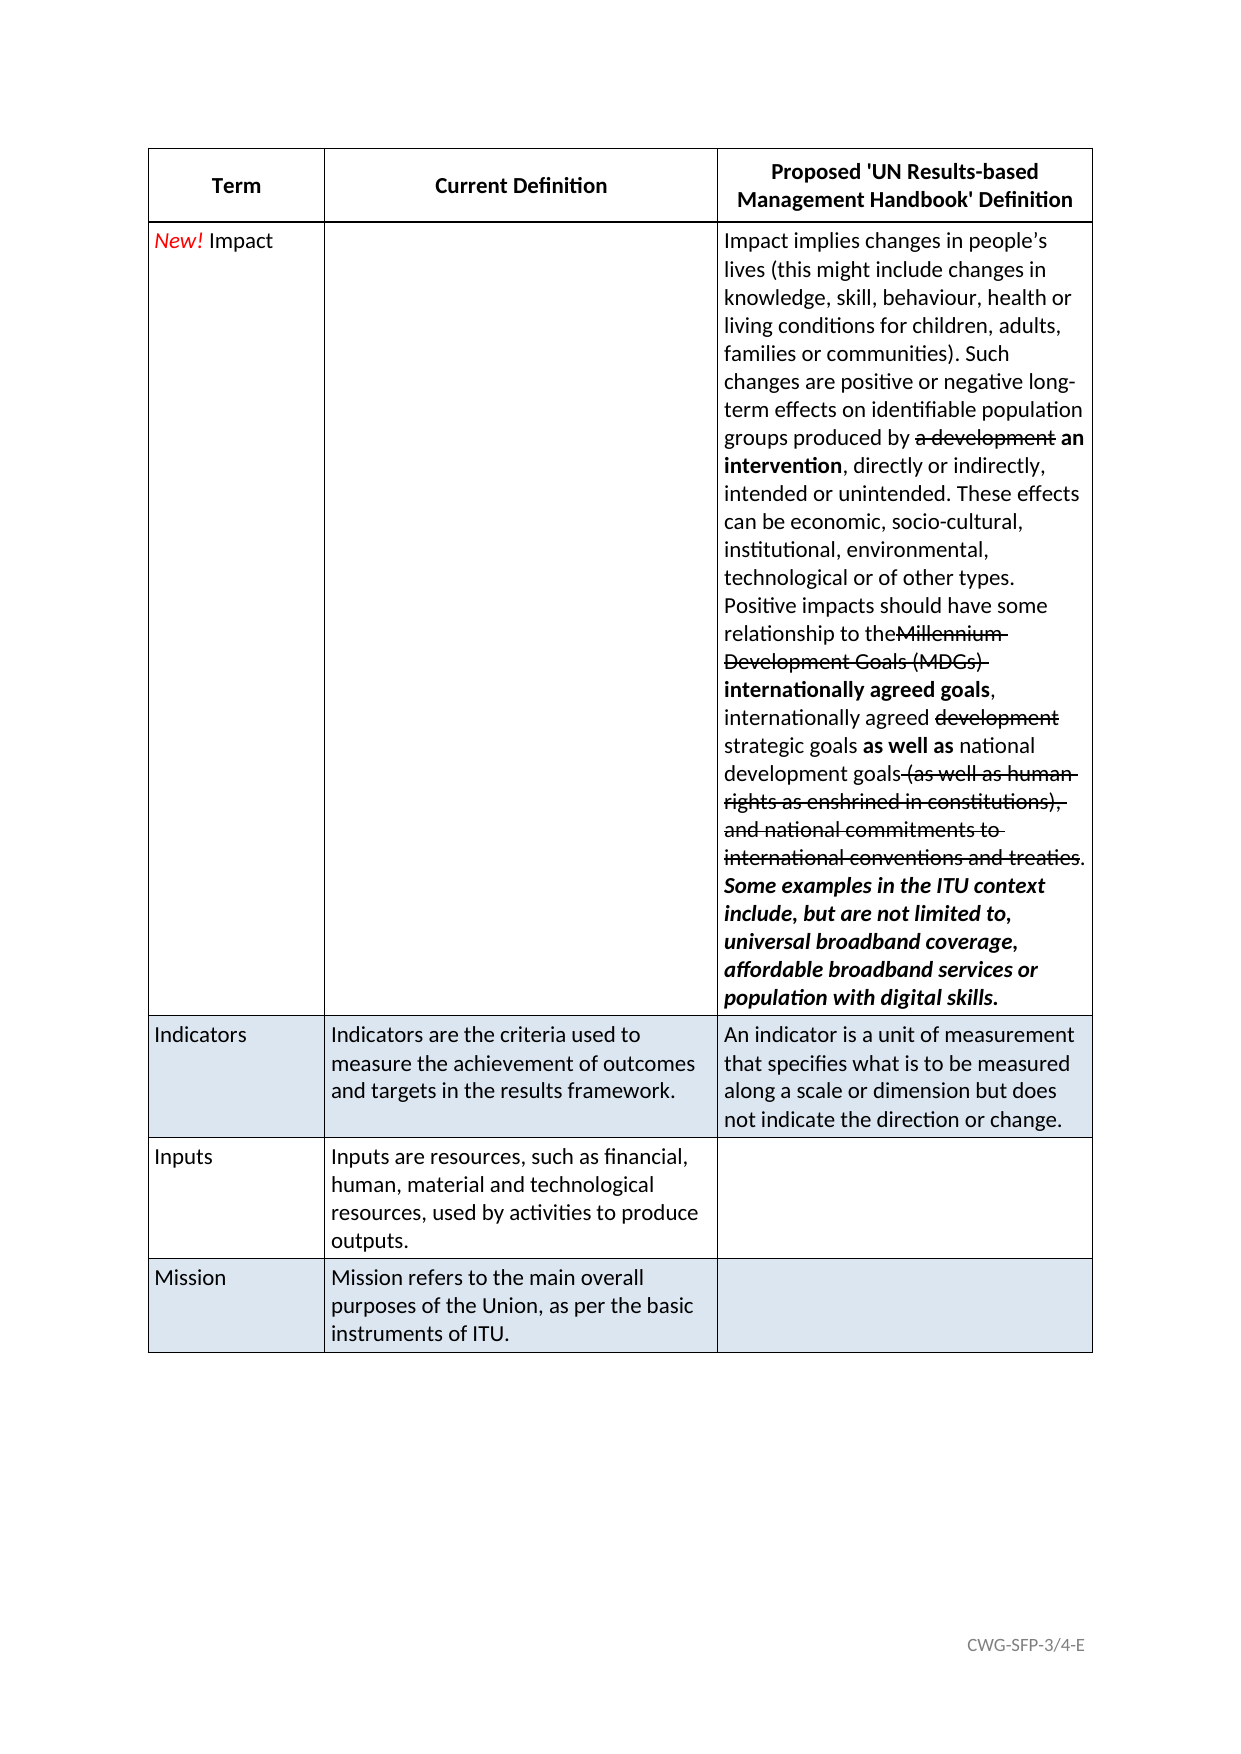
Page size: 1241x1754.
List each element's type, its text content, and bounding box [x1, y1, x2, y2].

table_header Current Definition [325, 149, 717, 221]
table_cell [325, 223, 717, 1015]
table_header Proposed 'UN Results-based Management Handbook' Definition [718, 149, 1092, 221]
table_cell Inputs [149, 1138, 324, 1258]
table_cell [718, 1138, 1092, 1258]
table_cell [718, 1259, 1092, 1352]
table_header Term [149, 149, 324, 221]
table_cell Impact implies changes in people’s lives (this might include changes in knowledge, skill, behaviour, health or living conditions for children, adults, families or communities). Such changes are positive or negative long-term effects on identifiable population groups produced by a development an intervention, directly or indirectly, intended or unintended. These effects can be economic, socio-cultural, institutional, environmental, technological or of other types. Positive impacts should have some relationship to theMillennium Development Goals (MDGs) internationally agreed goals, internationally agreed development strategic goals as well as national development goals (as well as human rights as enshrined in constitutions), and national commitments to international conventions and treaties. Some examples in the ITU context include, but are not limited to, universal broadband coverage, affordable broadband services or population with digital skills. [718, 223, 1092, 1015]
table_cell Mission refers to the main overall purposes of the Union, as per the basic instruments of ITU. [325, 1259, 717, 1352]
table_cell Inputs are resources, such as financial, human, material and technological resources, used by activities to produce outputs. [325, 1138, 717, 1258]
table_cell An indicator is a unit of measurement that specifies what is to be measured along a scale or dimension but does not indicate the direction or change. [718, 1016, 1092, 1137]
table_cell New! Impact [149, 223, 324, 1015]
table_cell Indicators are the criteria used to measure the achievement of outcomes and targets in the results framework. [325, 1016, 717, 1137]
table_cell Mission [149, 1259, 324, 1352]
table_cell Indicators [149, 1016, 324, 1137]
